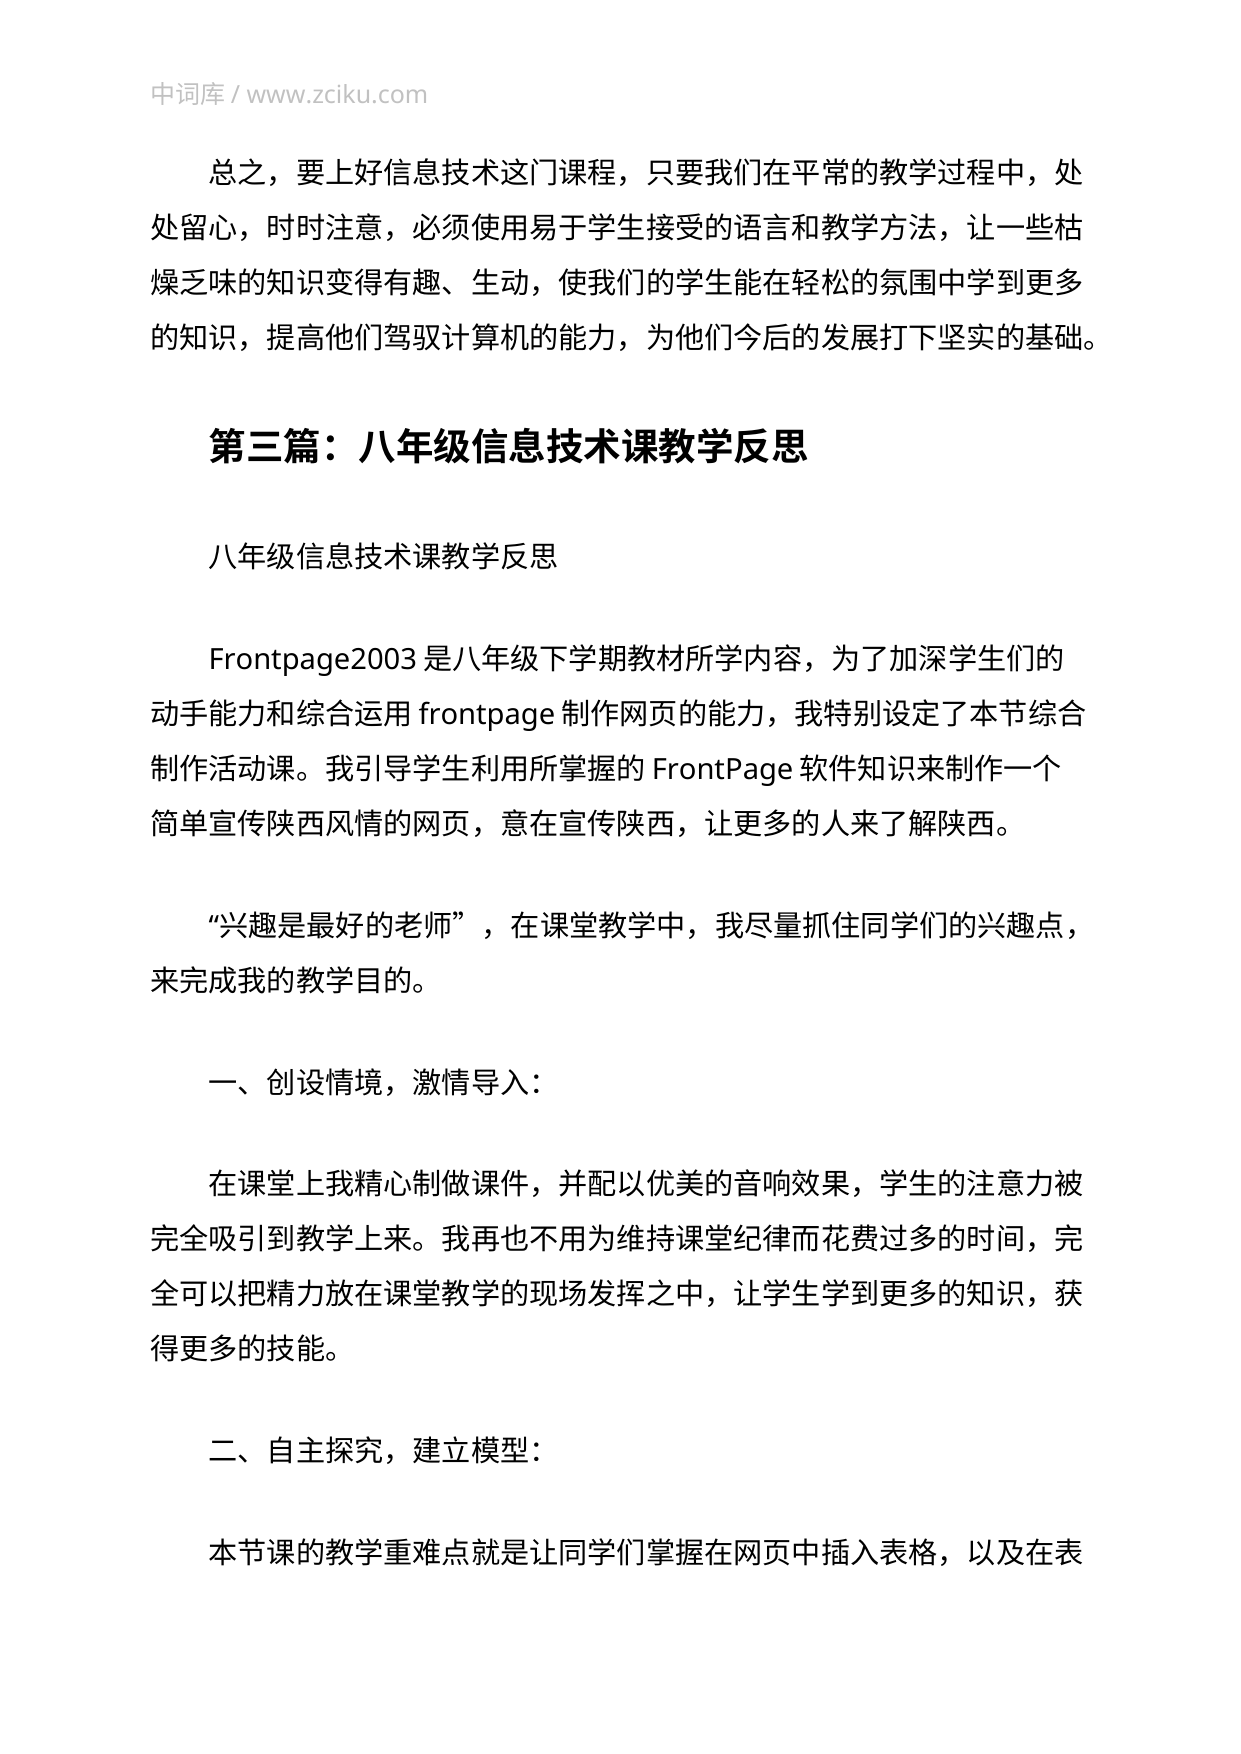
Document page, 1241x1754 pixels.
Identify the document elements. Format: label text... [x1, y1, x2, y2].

text 第三篇：八年级信息技术课教学反思 [150, 416, 1090, 471]
text 二、自主探究，建立模型： [150, 1427, 1090, 1470]
text 总之，要上好信息技术这门课程，只要我们在平常的教学过程中，处处留心，时时注意，必须使用易于学生接受的语言和教学方法，让一些枯燥乏味的知识变得有趣、生动，使我们的学生能在轻松的氛围中学到更多的知识，提高他们驾驭计算机的能力，为他们今后的发展打下坚实的基础。 [150, 150, 1090, 357]
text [150, 1529, 1090, 1571]
text 一、创设情境，激情导入： [150, 1059, 1090, 1101]
text 八年级信息技术课教学反思 [150, 534, 1090, 576]
text Frontpage2003是八年级下学期教材所学内容，为了加深学生们的动手能力和综合运用frontpage制作网页的能力，我特别设定了本节综合制作活动课。我引导学生利用所掌握的FrontPage软件知识来制作一个简单宣传陕西风情的网页，意在宣传陕西，让更多的人来了解陕西。 [150, 636, 1090, 843]
text 在课堂上我精心制做课件，并配以优美的音响效果，学生的注意力被完全吸引到教学上来。我再也不用为维持课堂纪律而花费过多的时间，完全可以把精力放在课堂教学的现场发挥之中，让学生学到更多的知识，获得更多的技能。 [150, 1161, 1090, 1368]
text “兴趣是最好的老师”，在课堂教学中，我尽量抓住同学们的兴趣点，来完成我的教学目的。 [150, 902, 1090, 1000]
